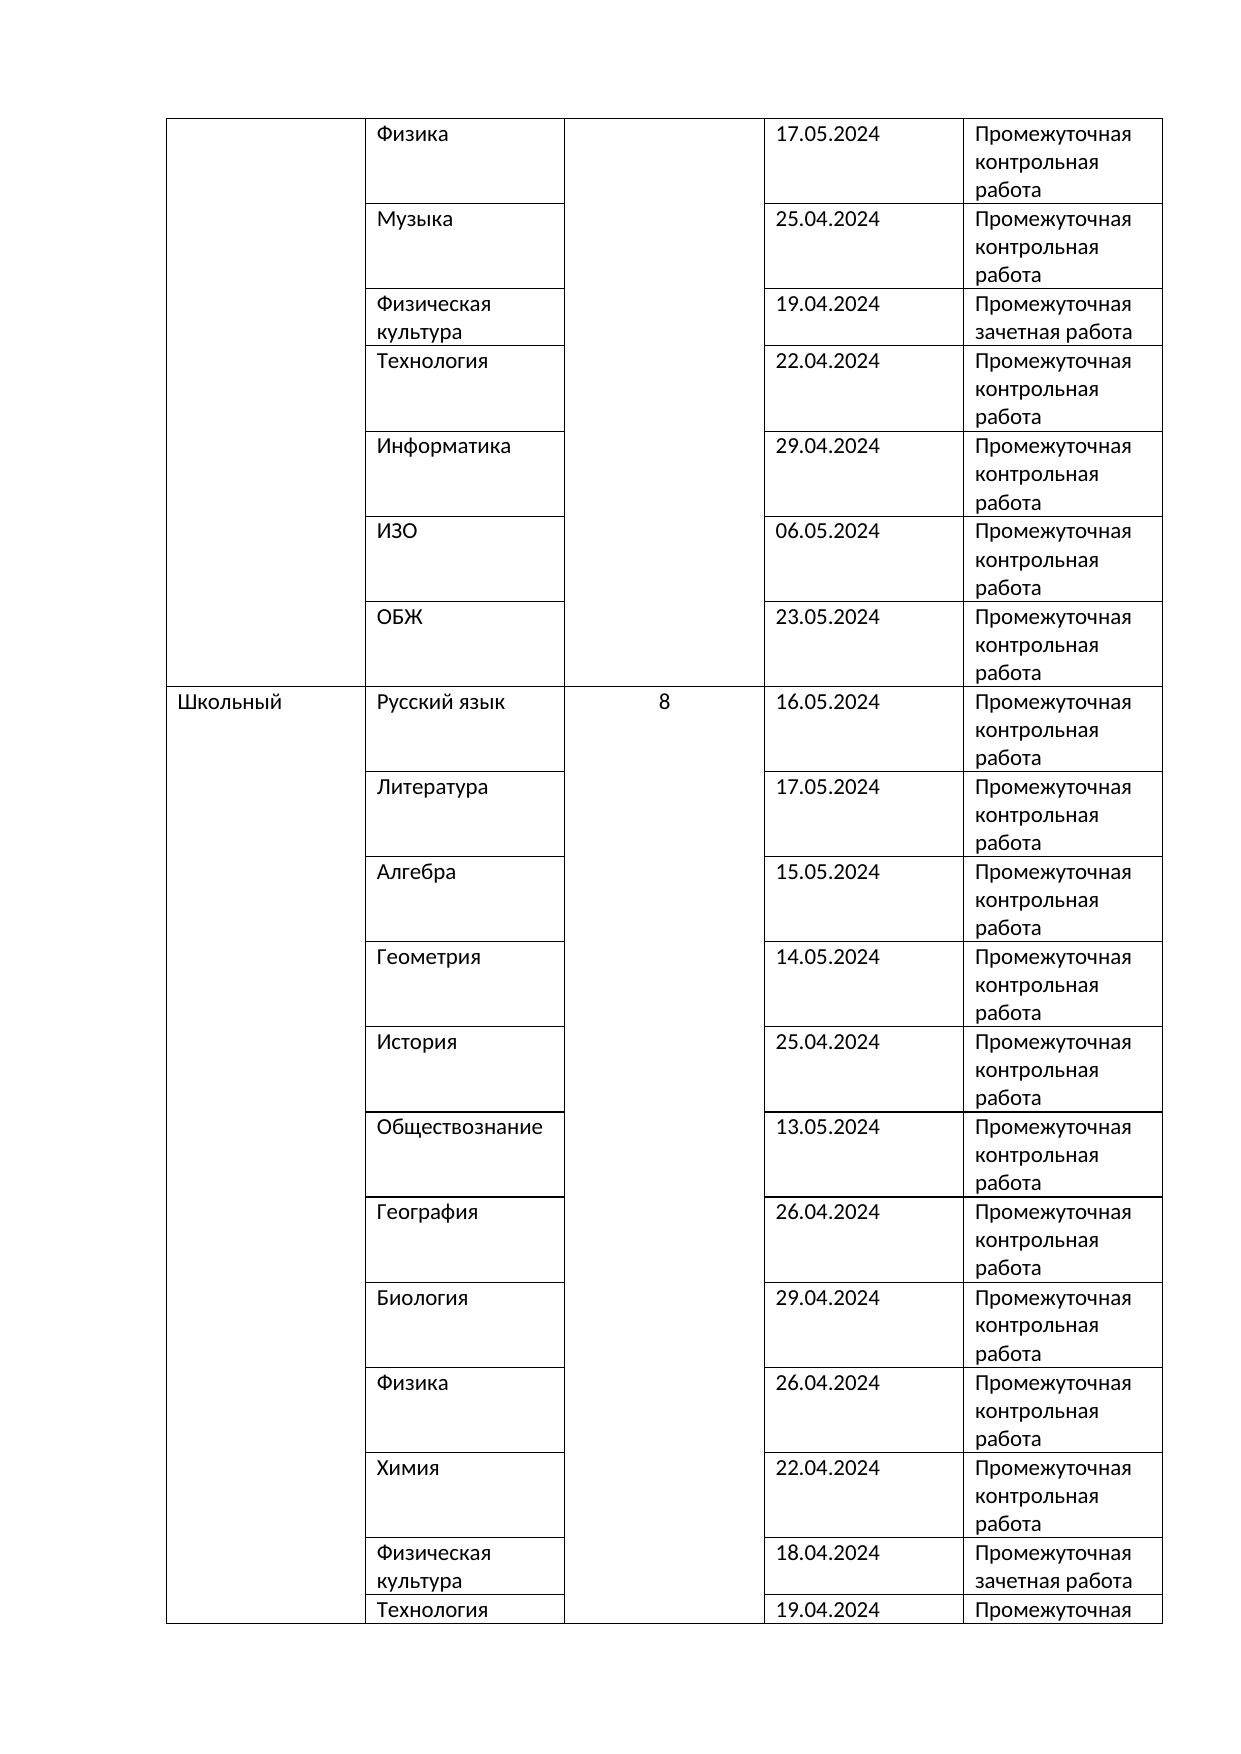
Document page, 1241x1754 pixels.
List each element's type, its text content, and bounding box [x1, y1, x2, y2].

table_cell 16.05.2024 [765, 687, 963, 771]
table_cell Биология [366, 1283, 564, 1367]
table_cell 22.04.2024 [765, 1453, 963, 1537]
table_cell 19.04.2024 [765, 1595, 963, 1623]
table_cell 13.05.2024 [765, 1113, 963, 1196]
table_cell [964, 1595, 1162, 1623]
table_cell 8 [565, 687, 764, 1623]
table_cell Промежуточная контрольная работа [964, 1368, 1162, 1452]
table_cell Литература [366, 772, 564, 856]
table_cell 06.05.2024 [765, 517, 963, 601]
table_cell 29.04.2024 [765, 432, 963, 516]
table_cell Физика [366, 1368, 564, 1452]
table_cell Промежуточная зачетная работа [964, 289, 1162, 345]
table_cell Геометрия [366, 942, 564, 1026]
table_cell Промежуточная контрольная работа [964, 432, 1162, 516]
table_cell Промежуточная контрольная работа [964, 1027, 1162, 1111]
table_cell Физическая культура [366, 289, 564, 345]
table_cell Химия [366, 1453, 564, 1537]
table_cell Промежуточная контрольная работа [964, 857, 1162, 941]
table_cell Промежуточная контрольная работа [964, 204, 1162, 288]
table_cell Промежуточная контрольная работа [964, 942, 1162, 1026]
table_cell Промежуточная зачетная работа [964, 1538, 1162, 1594]
table_cell 29.04.2024 [765, 1283, 963, 1367]
table_cell Алгебра [366, 857, 564, 941]
table_cell 14.05.2024 [765, 942, 963, 1026]
table_cell Промежуточная контрольная работа [964, 772, 1162, 856]
table_cell Технология [366, 1595, 564, 1623]
table_cell Промежуточная контрольная работа [964, 517, 1162, 601]
table_cell 17.05.2024 [765, 772, 963, 856]
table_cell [964, 119, 1162, 203]
table_cell 18.04.2024 [765, 1538, 963, 1594]
table_cell 25.04.2024 [765, 204, 963, 288]
table_cell 19.04.2024 [765, 289, 963, 345]
table_cell 15.05.2024 [765, 857, 963, 941]
table_cell Промежуточная контрольная работа [964, 346, 1162, 431]
table_cell Промежуточная контрольная работа [964, 1453, 1162, 1537]
table_cell Обществознание [366, 1113, 564, 1196]
table_cell Промежуточная контрольная работа [964, 687, 1162, 771]
table_cell Русский язык [366, 687, 564, 771]
table_cell Музыка [366, 204, 564, 288]
table_cell 26.04.2024 [765, 1368, 963, 1452]
table_cell Школьный [167, 687, 365, 1623]
table_cell 23.05.2024 [765, 602, 963, 686]
table_cell Информатика [366, 432, 564, 516]
table_cell Промежуточная контрольная работа [964, 1283, 1162, 1367]
table_cell Технология [366, 346, 564, 431]
table_cell Промежуточная контрольная работа [964, 602, 1162, 686]
table_cell 26.04.2024 [765, 1198, 963, 1282]
table_cell История [366, 1027, 564, 1111]
table_cell Физическая культура [366, 1538, 564, 1594]
table_cell Промежуточная контрольная работа [964, 1113, 1162, 1196]
table_cell 17.05.2024 [765, 119, 963, 203]
table_cell Физика [366, 119, 564, 203]
table_cell 25.04.2024 [765, 1027, 963, 1111]
table_cell Промежуточная контрольная работа [964, 1198, 1162, 1282]
table_cell ИЗО [366, 517, 564, 601]
table_cell ОБЖ [366, 602, 564, 686]
table_cell 22.04.2024 [765, 346, 963, 431]
table_cell География [366, 1198, 564, 1282]
